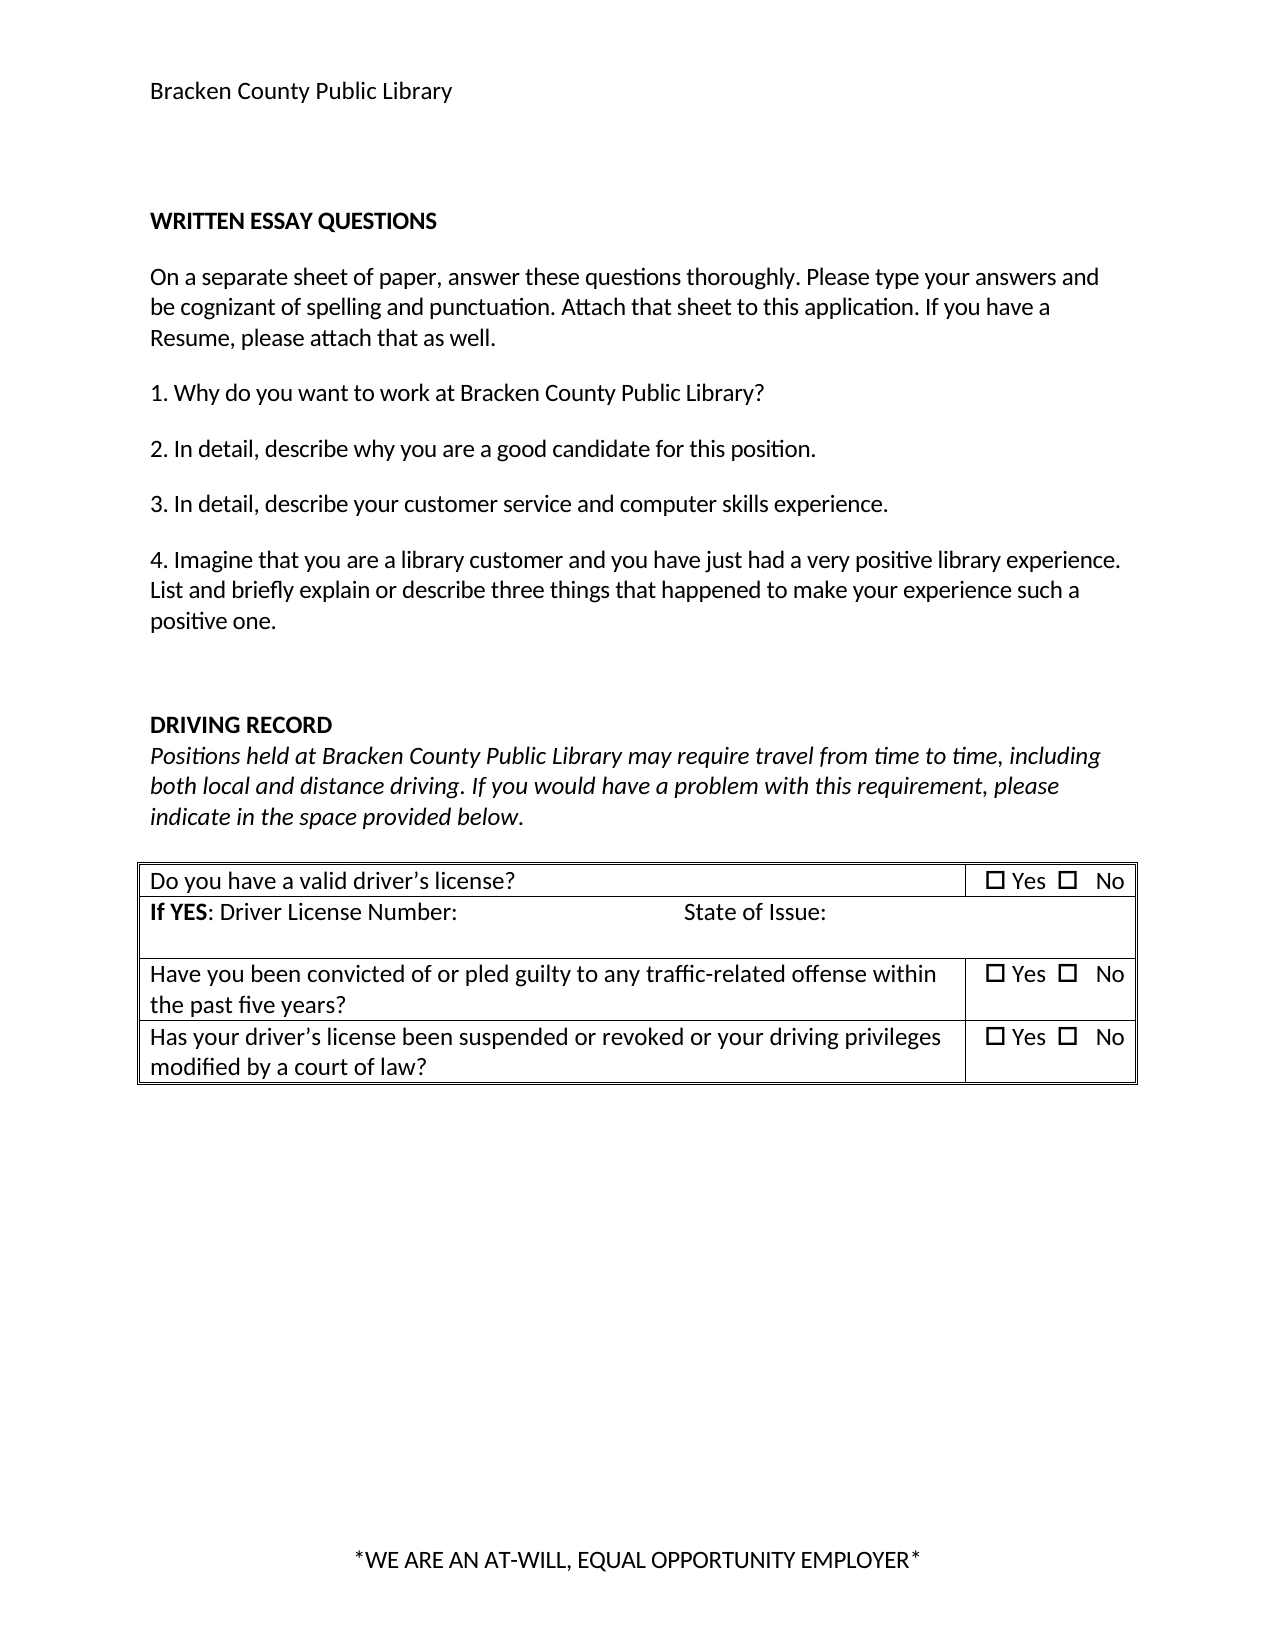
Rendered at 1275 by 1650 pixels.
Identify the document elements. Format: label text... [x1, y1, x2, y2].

table_cell If YES: Driver License Number: State of Issue: [140, 897, 1135, 958]
text Positions held at Bracken County Public Library may require travel from time to time, including both local and distance driving. If you would have a problem with this requirement, please indicate in the space provided below. [150, 740, 1125, 831]
table_cell Has your driver’s license been suspended or revoked or your driving privileges modified by a court of law? [140, 1021, 965, 1082]
table_cell Have you been convicted of or pled guilty to any traffic-related offense within the past five years? [140, 959, 965, 1020]
table_cell Yes No [966, 959, 1135, 1020]
text On a separate sheet of paper, answer these questions thoroughly. Please type your answers and be cognizant of spelling and punctuation. Attach that sheet to this application. If you have a Resume, please attach that as well. [150, 261, 1125, 353]
text 3. In detail, describe your customer service and computer skills experience. [150, 489, 1125, 519]
text DRIVING RECORD [150, 709, 1125, 740]
text WRITTEN ESSAY QUESTIONS [150, 206, 1125, 236]
table_header Do you have a valid driver’s license? [140, 865, 965, 896]
text 4. Imagine that you are a library customer and you have just had a very positive library experience. List and briefly explain or describe three things that happened to make your experience such a positive one. [150, 544, 1125, 636]
table_header Yes No [966, 865, 1135, 896]
text 2. In detail, describe why you are a good candidate for this position. [150, 433, 1125, 464]
table_cell Yes No [966, 1021, 1135, 1082]
text 1. Why do you want to work at Bracken County Public Library? [150, 378, 1125, 408]
